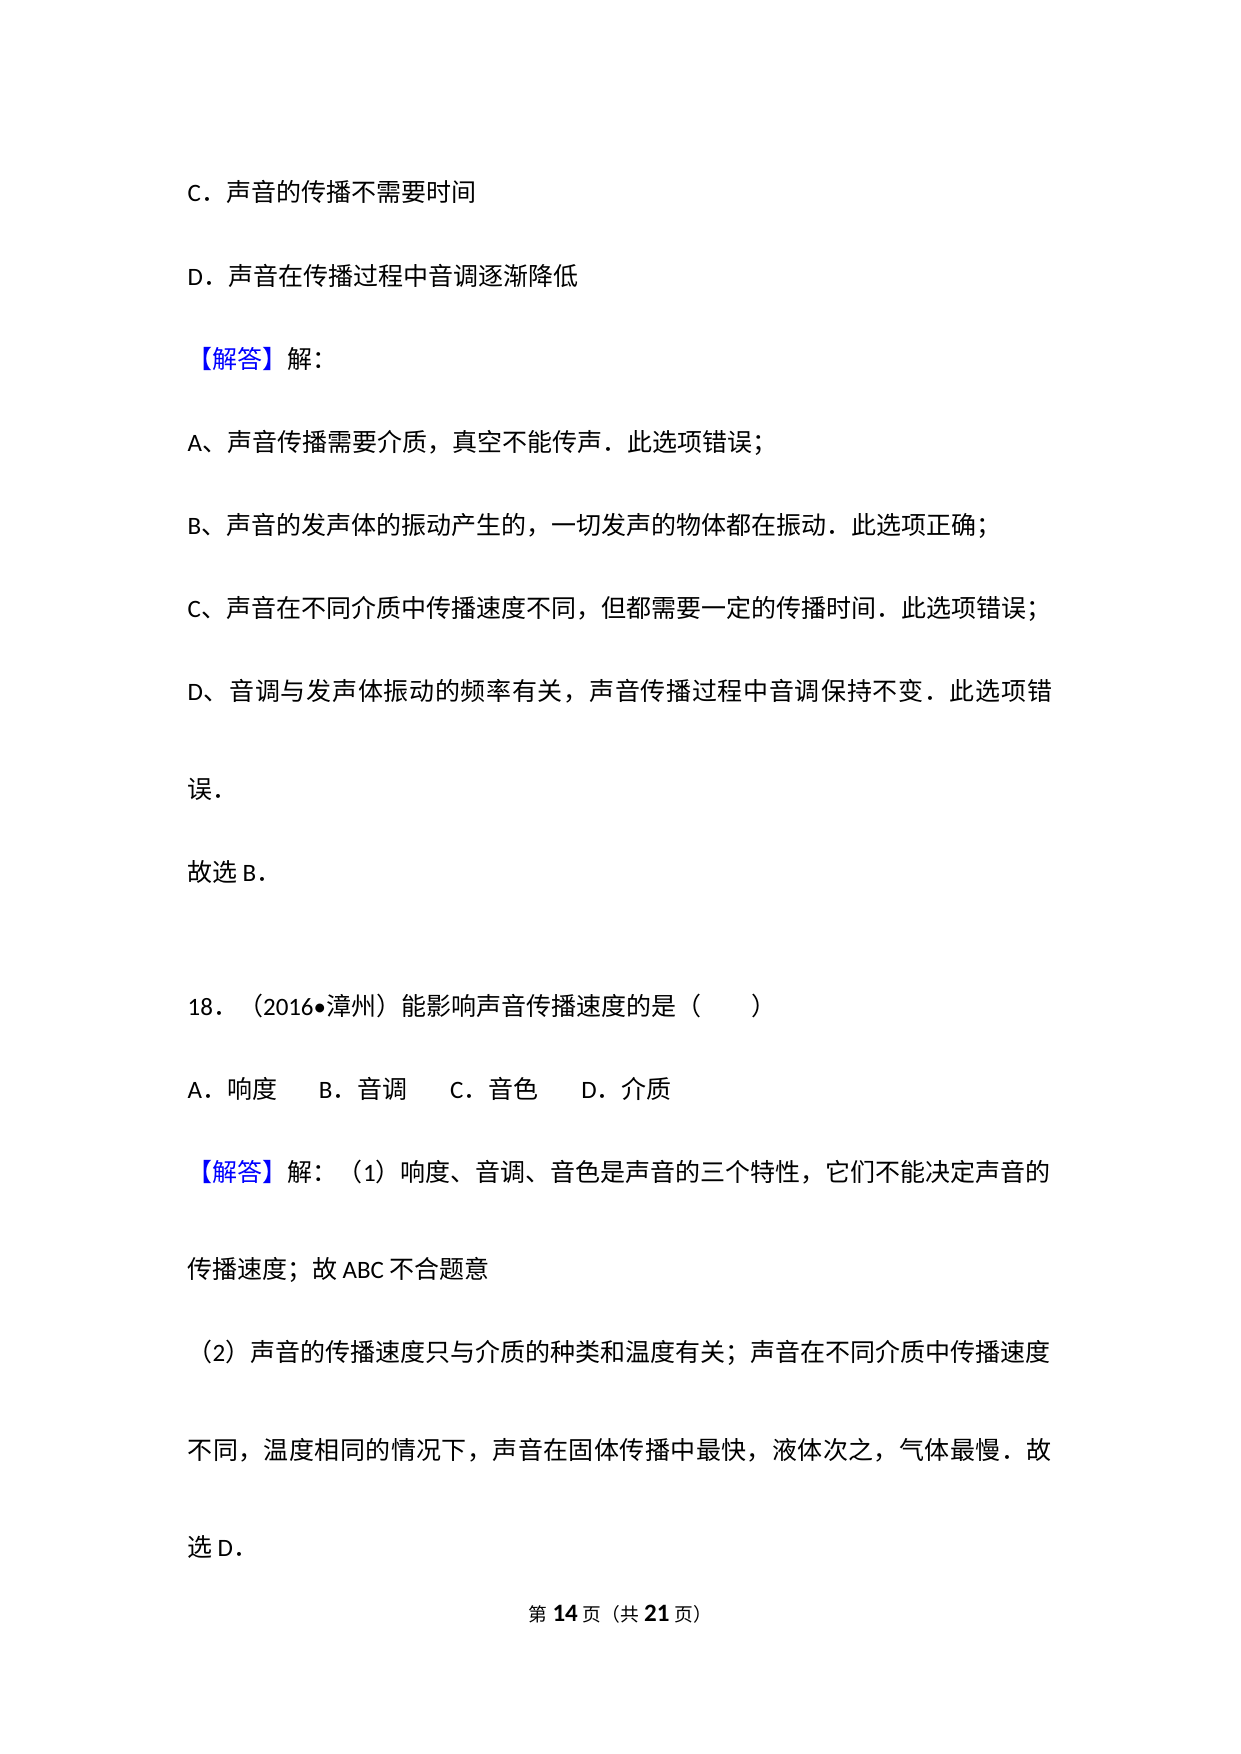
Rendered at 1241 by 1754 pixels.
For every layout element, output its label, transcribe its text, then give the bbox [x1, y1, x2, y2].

text B、声音的发声体的振动产生的，一切发声的物体都在振动．此选项正确； [187, 491, 1053, 556]
text 18．（2016•漳州）能影响声音传播速度的是（ ） [187, 972, 1053, 1037]
text （2）声音的传播速度只与介质的种类和温度有关；声音在不同介质中传播速度不同，温度相同的情况下，声音在固体传播中最快，液体次之，气体最慢．故选D． [187, 1318, 1053, 1578]
text 【解答】解： [187, 325, 1053, 390]
text 【解答】解：（1）响度、音调、音色是声音的三个特性，它们不能决定声音的传播速度；故ABC不合题意 [187, 1138, 1053, 1300]
text D、音调与发声体振动的频率有关，声音传播过程中音调保持不变．此选项错误． [187, 657, 1053, 820]
text A．响度 B．音调 C．音色 D．介质 [187, 1055, 1053, 1120]
text D．声音在传播过程中音调逐渐降低 [187, 242, 1053, 307]
text C、声音在不同介质中传播速度不同，但都需要一定的传播时间．此选项错误； [187, 574, 1053, 639]
text C．声音的传播不需要时间 [187, 158, 1053, 223]
text A、声音传播需要介质，真空不能传声．此选项错误； [187, 408, 1053, 473]
text 故选B． [187, 838, 1053, 903]
